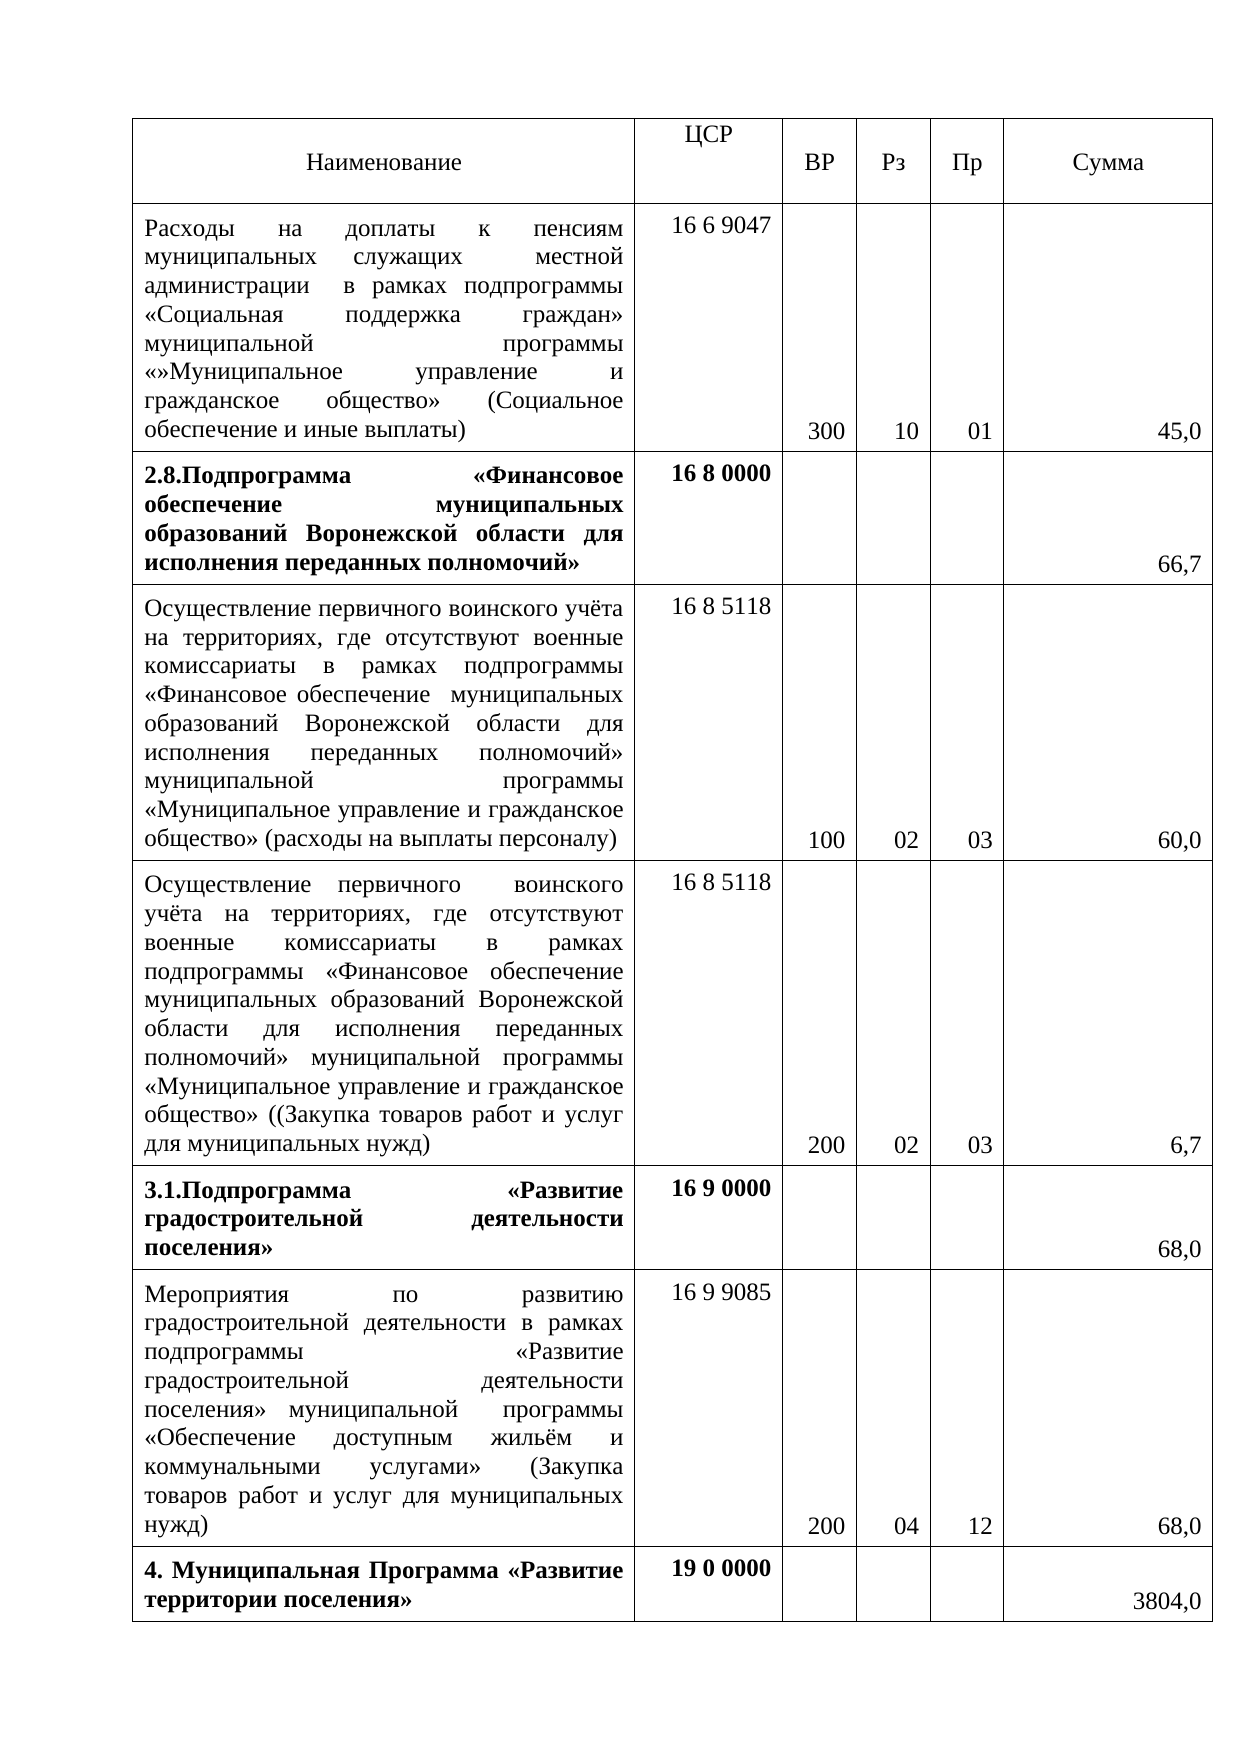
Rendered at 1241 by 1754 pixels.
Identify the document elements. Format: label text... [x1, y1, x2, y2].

table_cell 16 9 0000 [635, 1166, 782, 1269]
table_cell [857, 1166, 930, 1269]
table_cell 16 8 0000 [635, 452, 782, 584]
table_cell 16 9 9085 [635, 1270, 782, 1546]
table_cell Расходы на доплаты к пенсиям муниципальных служащих местной администрации в рамках подпрограммы «Социальная поддержка граждан» муниципальной программы «»Муниципальное управление и гражданское общество» (Социальное обеспечение и иные выплаты) [133, 204, 634, 451]
table_cell [931, 1547, 1003, 1621]
table_cell 04 [857, 1270, 930, 1546]
table_cell 6,7 [1004, 861, 1212, 1165]
table_cell 60,0 [1004, 585, 1212, 860]
table_cell [857, 1547, 930, 1621]
table_cell 16 6 9047 [635, 204, 782, 451]
table_cell 2.8.Подпрограмма «Финансовое обеспечение муниципальных образований Воронежской области для исполнения переданных полномочий» [133, 452, 634, 584]
table_cell 200 [783, 1270, 856, 1546]
table_cell 10 [857, 204, 930, 451]
table_cell Мероприятия по развитию градостроительной деятельности в рамках подпрограммы «Развитие градостроительной деятельности поселения» муниципальной программы «Обеспечение доступным жильём и коммунальными услугами» (Закупка товаров работ и услуг для муниципальных нужд) [133, 1270, 634, 1546]
table_cell 100 [783, 585, 856, 860]
table_cell [931, 1166, 1003, 1269]
table_header Сумма [1004, 119, 1212, 203]
table_header Пр [931, 119, 1003, 203]
table_cell [857, 452, 930, 584]
table_cell 12 [931, 1270, 1003, 1546]
table_cell 300 [783, 204, 856, 451]
table_cell Осуществление первичного воинского учёта на территориях, где отсутствуют военные комиссариаты в рамках подпрограммы «Финансовое обеспечение муниципальных образований Воронежской области для исполнения переданных полномочий» муниципальной программы «Муниципальное управление и гражданское общество» (расходы на выплаты персоналу) [133, 585, 634, 860]
table_cell [783, 1547, 856, 1621]
table_cell 19 0 0000 [635, 1547, 782, 1621]
table_cell [931, 452, 1003, 584]
table_cell 3804,0 [1004, 1547, 1212, 1621]
table_cell 02 [857, 861, 930, 1165]
table_cell 03 [931, 585, 1003, 860]
table_cell [783, 1166, 856, 1269]
table_cell 68,0 [1004, 1166, 1212, 1269]
table_cell 45,0 [1004, 204, 1212, 451]
table_cell 66,7 [1004, 452, 1212, 584]
table_header Рз [857, 119, 930, 203]
table_cell Осуществление первичного воинского учёта на территориях, где отсутствуют военные комиссариаты в рамках подпрограммы «Финансовое обеспечение муниципальных образований Воронежской области для исполнения переданных полномочий» муниципальной программы «Муниципальное управление и гражданское общество» ((Закупка товаров работ и услуг для муниципальных нужд) [133, 861, 634, 1165]
table_cell 16 8 5118 [635, 861, 782, 1165]
table_cell [783, 452, 856, 584]
table_cell 68,0 [1004, 1270, 1212, 1546]
table_cell 01 [931, 204, 1003, 451]
table_cell 03 [931, 861, 1003, 1165]
table_header ЦСР [635, 119, 782, 203]
table_cell 16 8 5118 [635, 585, 782, 860]
table_cell 02 [857, 585, 930, 860]
table_header Наименование [133, 119, 634, 203]
table_header ВР [783, 119, 856, 203]
table_cell 3.1.Подпрограмма «Развитие градостроительной деятельности поселения» [133, 1166, 634, 1269]
table_cell 4. Муниципальная Программа «Развитие территории поселения» [133, 1547, 634, 1621]
table_cell 200 [783, 861, 856, 1165]
